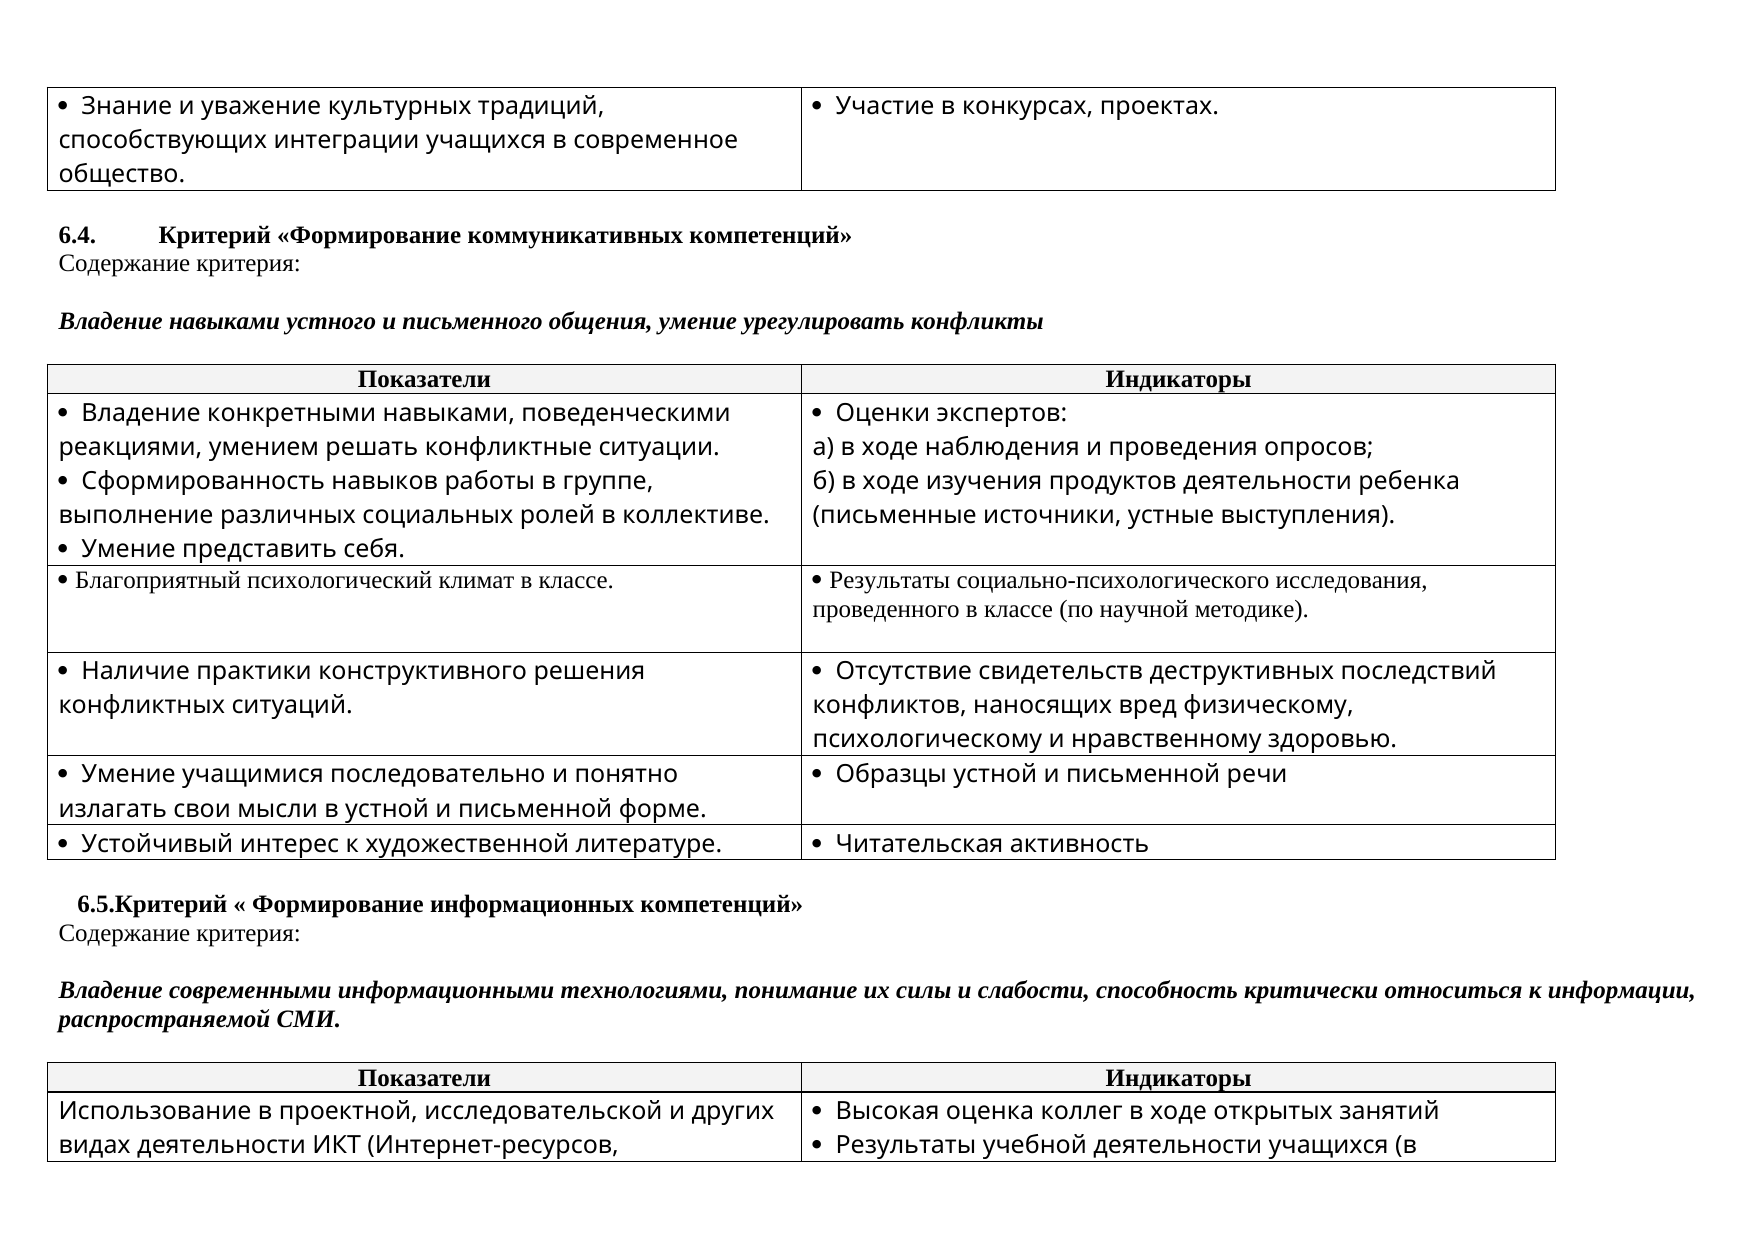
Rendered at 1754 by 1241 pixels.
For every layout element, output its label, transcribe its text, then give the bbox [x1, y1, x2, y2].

text Владение навыками устного и письменного общения, умение урегулировать конфликты [58, 306, 1708, 335]
text Содержание критерия: [58, 918, 1708, 947]
table_cell Отсутствие свидетельств деструктивных последствий конфликтов, наносящих вред физическому, психологическому и нравственному здоровью. [802, 653, 1555, 755]
text 6.5.Критерий « Формирование информационных компетенций» [58, 889, 1708, 918]
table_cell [802, 1093, 1555, 1161]
text Содержание критерия: [58, 248, 1708, 277]
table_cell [48, 1093, 801, 1161]
table_header Показатели [48, 1063, 801, 1091]
text Владение современными информационными технологиями, понимание их силы и слабости, способность критически относиться к информации, распространяемой СМИ. [58, 975, 1708, 1033]
text 6.4. Критерий «Формирование коммуникативных компетенций» [58, 220, 1708, 248]
table_cell Знание и уважение культурных традиций, способствующих интеграции учащихся в современное общество. [48, 88, 801, 190]
table_cell Умение учащимися последовательно и понятно излагать свои мысли в устной и письменной форме. [48, 756, 801, 824]
table_cell Наличие практики конструктивного решения конфликтных ситуаций. [48, 653, 801, 755]
table_header Индикаторы [802, 365, 1555, 393]
table_cell Владение конкретными навыками, поведенческими реакциями, умением решать конфликтные ситуации. Сформированность навыков работы в группе, выполнение различных социальных ролей в коллективе. Умение представить себя. [48, 394, 801, 564]
table_cell Устойчивый интерес к художественной литературе. [48, 825, 801, 859]
table_cell Участие в конкурсах, проектах. [802, 88, 1555, 190]
table_cell Оценки экспертов: а) в ходе наблюдения и проведения опросов; б) в ходе изучения продуктов деятельности ребенка (письменные источники, устные выступления). [802, 394, 1555, 564]
table_cell Образцы устной и письменной речи [802, 756, 1555, 824]
table_cell  Благоприятный психологический климат в классе. [48, 566, 801, 652]
table_header Показатели [48, 365, 801, 393]
table_header Индикаторы [802, 1063, 1555, 1091]
table_cell Читательская активность [802, 825, 1555, 859]
table_cell  Результаты социально-психологического исследования, проведенного в классе (по научной методике). [802, 566, 1555, 652]
